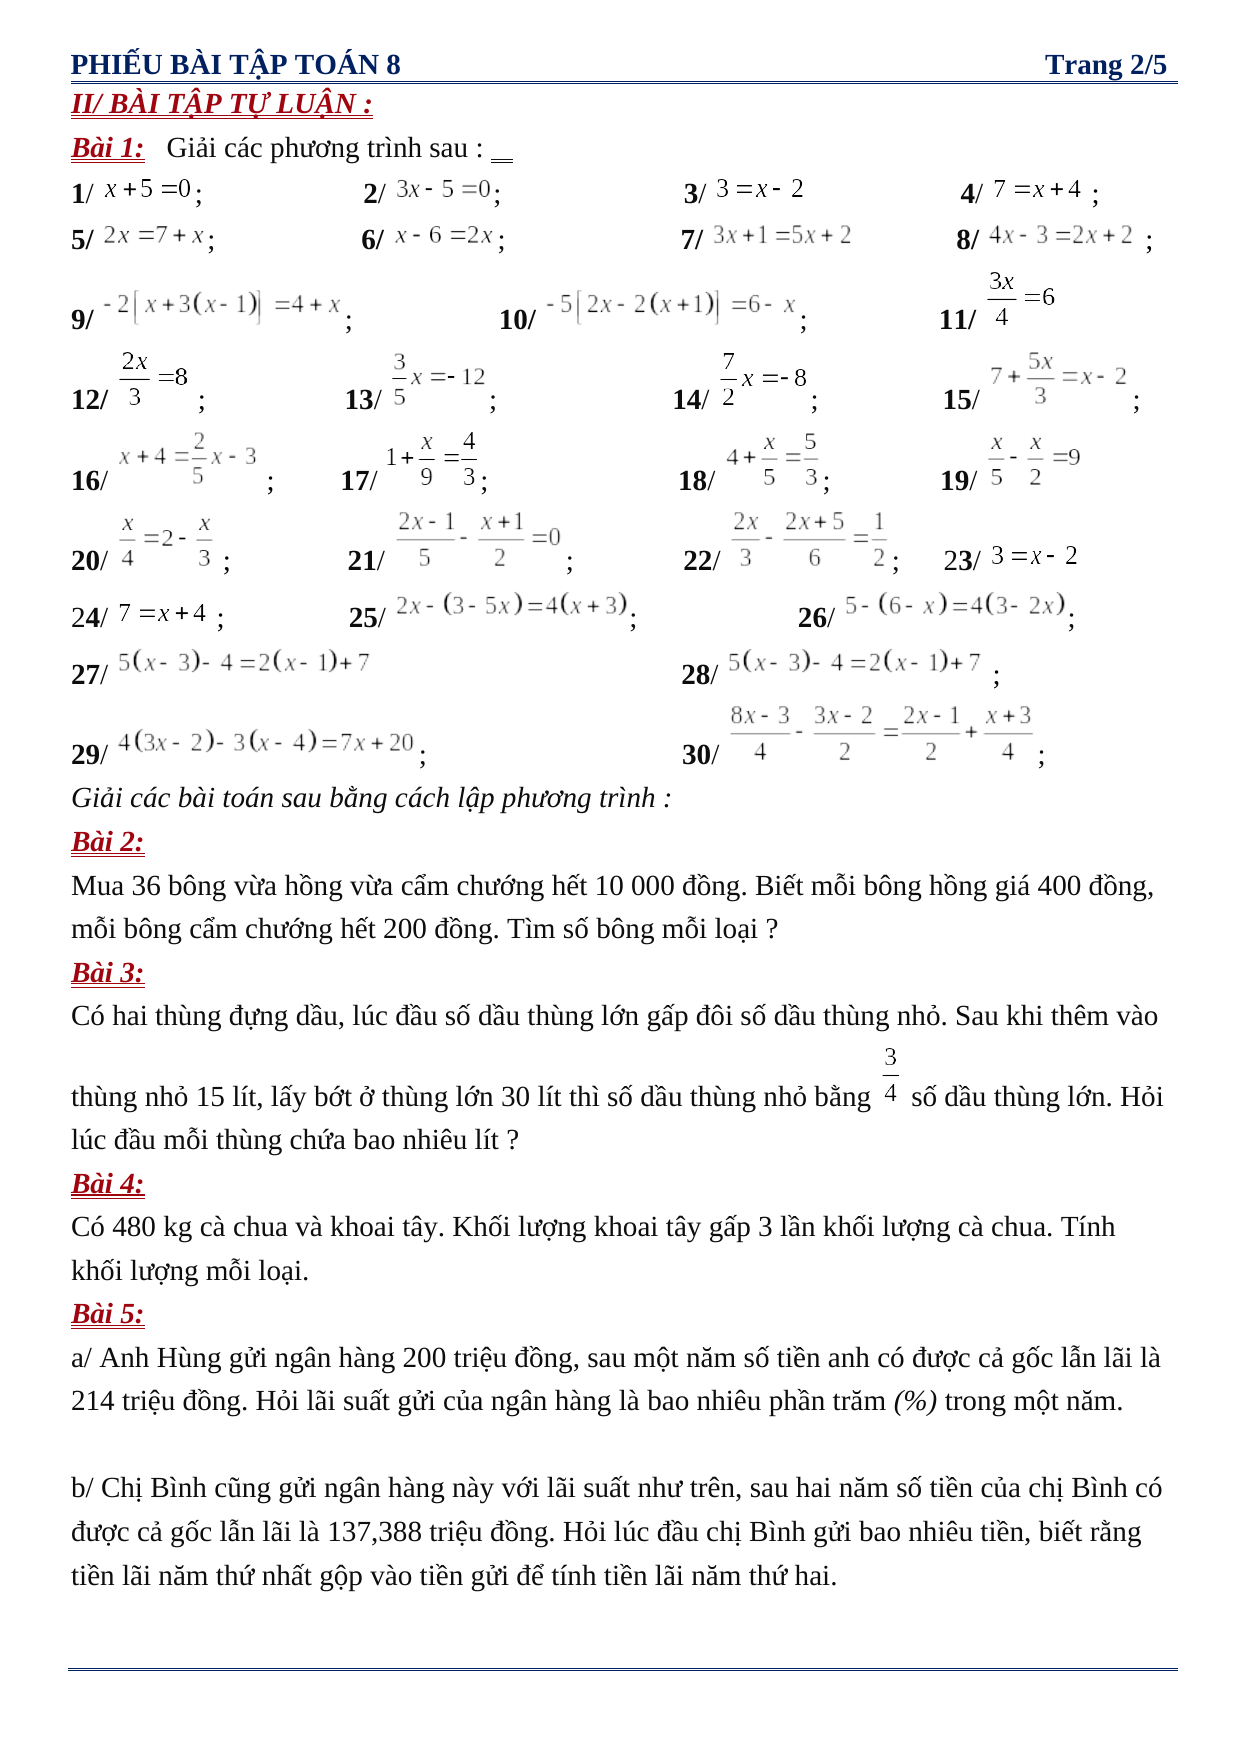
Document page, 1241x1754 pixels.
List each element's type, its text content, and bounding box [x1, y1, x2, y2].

text 5/ ; 6/ ; 7/ 8/ ; [71, 219, 1167, 255]
text b/ Chị Bình cũng gửi ngân hàng này với lãi suất như trên, sau hai năm số tiền của chị Bình có được cả gốc lẫn lãi là 137,388 triệu đồng. Hỏi lúc đầu chị Bình gửi bao nhiêu tiền, biết rằng tiền lãi năm thứ nhất gộp vào tiền gửi để tính tiền lãi năm thứ hai. [71, 1471, 1167, 1591]
text Giải các bài toán sau bằng cách lập phương trình : [71, 781, 1167, 814]
text 1/ ; 2/ ; 3/ 4/ ; [71, 173, 1167, 209]
text Có 480 kg cà chua và khoai tây. Khối lượng khoai tây gấp 3 lần khối lượng cà chua. Tính khối lượng mỗi loại. [71, 1209, 1167, 1286]
text Có hai thùng đựng dầu, lúc đầu số dầu thùng lớn gấp đôi số dầu thùng nhỏ. Sau khi thêm vào thùng nhỏ 15 lít, lấy bớt ở thùng lớn 30 lít thì số dầu thùng nhỏ bằng số dầu thùng lớn. Hỏi lúc đầu mỗi thùng chứa bao nhiêu lít ? [71, 998, 1167, 1156]
text Bài 2: [71, 824, 1167, 858]
text II/ BÀI TẬP TỰ LUẬN : [71, 86, 1167, 120]
text Bài 3: [71, 955, 1167, 988]
text Bài 5: [71, 1296, 1167, 1330]
text 9/ ; 10/ ; 11/ 12/ ; 13/ ; 14/ ; 15/ ; 16/ ; 17/ ; 18/ ; 19/ 20/ ; 21/ ; 22/ ; 23/ 24/ ; 25/ ; 26/ ; 27/ 28/ ; [71, 265, 1167, 690]
text a/ Anh Hùng gửi ngân hàng 200 triệu đồng, sau một năm số tiền anh có được cả gốc lẫn lãi là 214 triệu đồng. Hỏi lãi suất gửi của ngân hàng là bao nhiêu phần trăm (%) trong một năm. [71, 1340, 1167, 1417]
text Bài 4: [71, 1166, 1167, 1199]
text 29/ ; 30/ ; [71, 700, 1167, 771]
text Bài 1: Giải các phương trình sau : [71, 130, 1167, 163]
text Mua 36 bông vừa hồng vừa cẩm chướng hết 10 000 đồng. Biết mỗi bông hồng giá 400 đồng, mỗi bông cẩm chướng hết 200 đồng. Tìm số bông mỗi loại ? [71, 868, 1167, 945]
